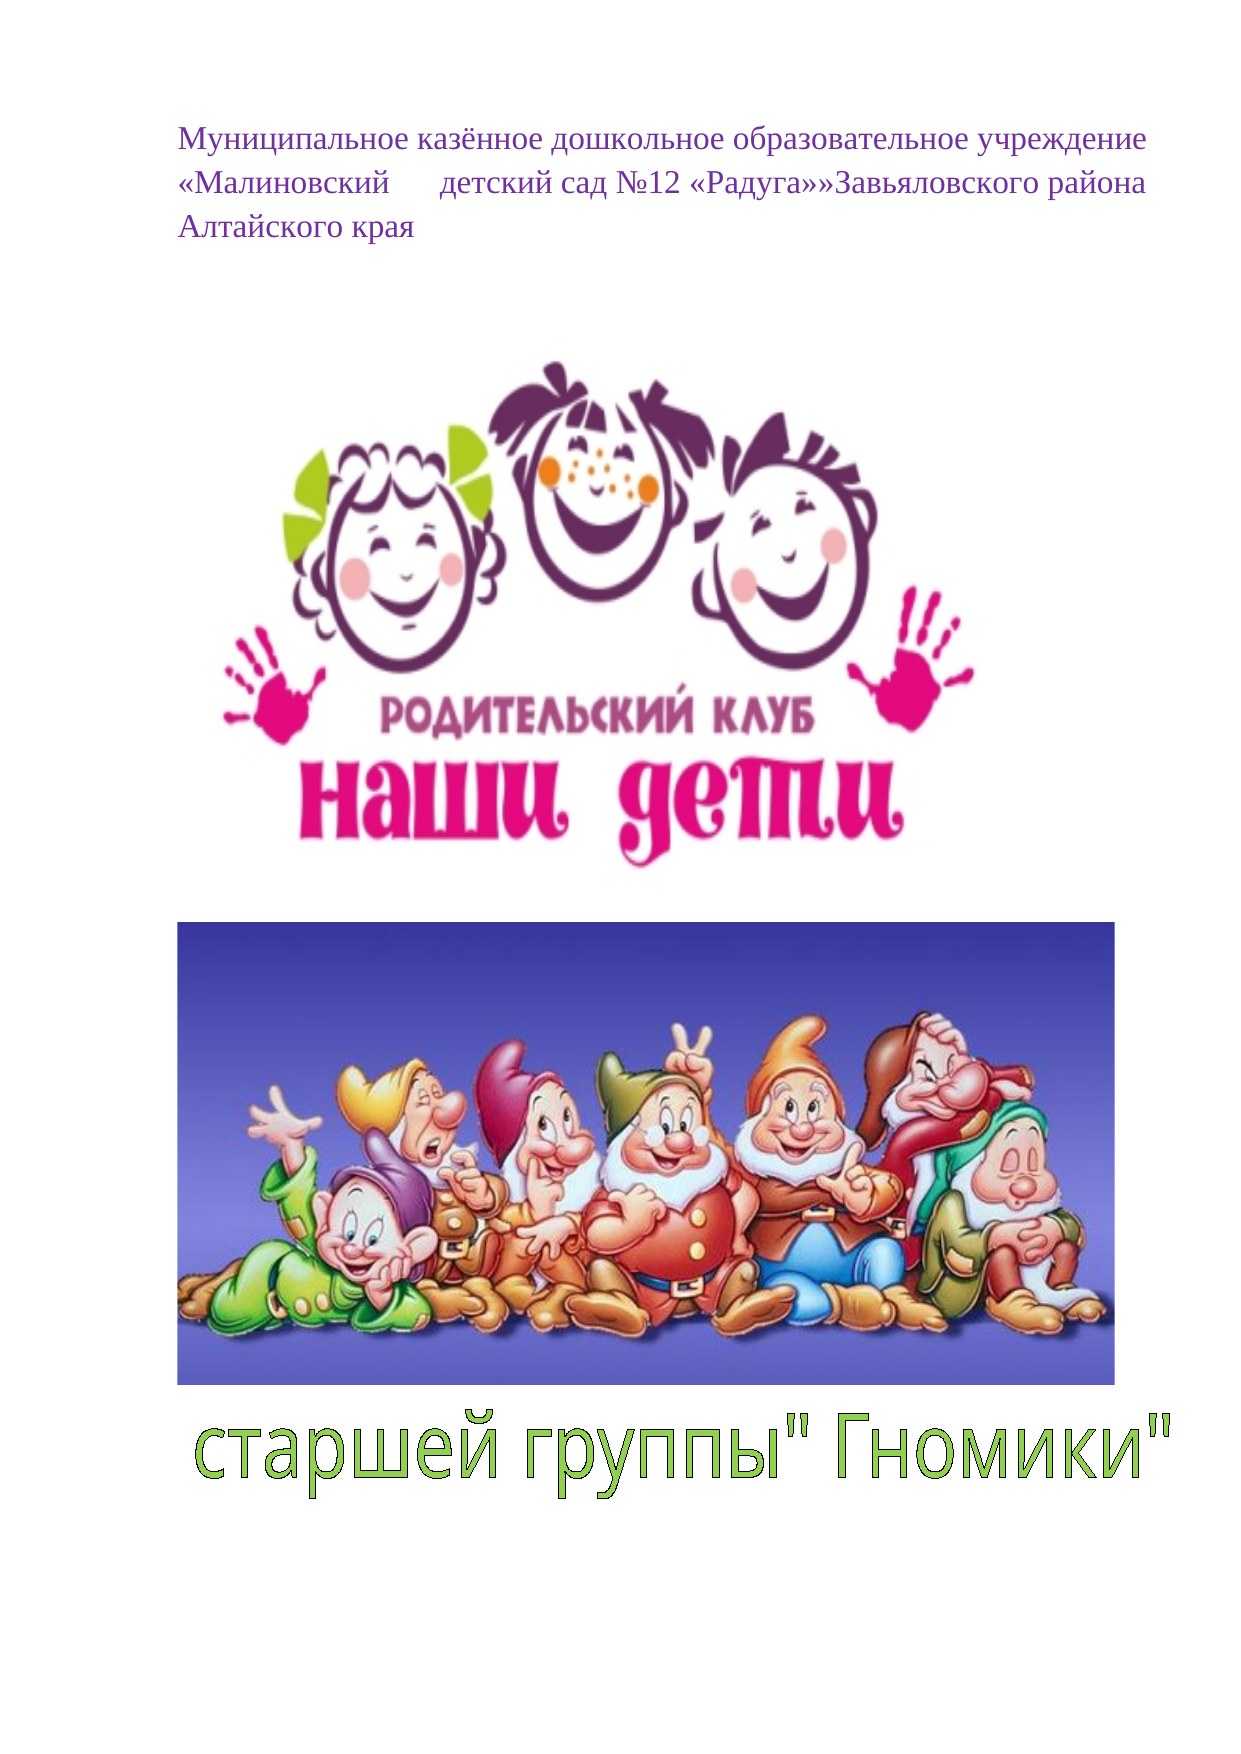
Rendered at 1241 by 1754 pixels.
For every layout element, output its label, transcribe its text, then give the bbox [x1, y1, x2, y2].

text Муниципальное казённое дошкольное образовательное учреждение «Малиновский детский сад №12 «Радуга»»Завьяловского района Алтайского края [177, 118, 1152, 244]
picture [177, 922, 1115, 1385]
picture [177, 324, 1021, 897]
